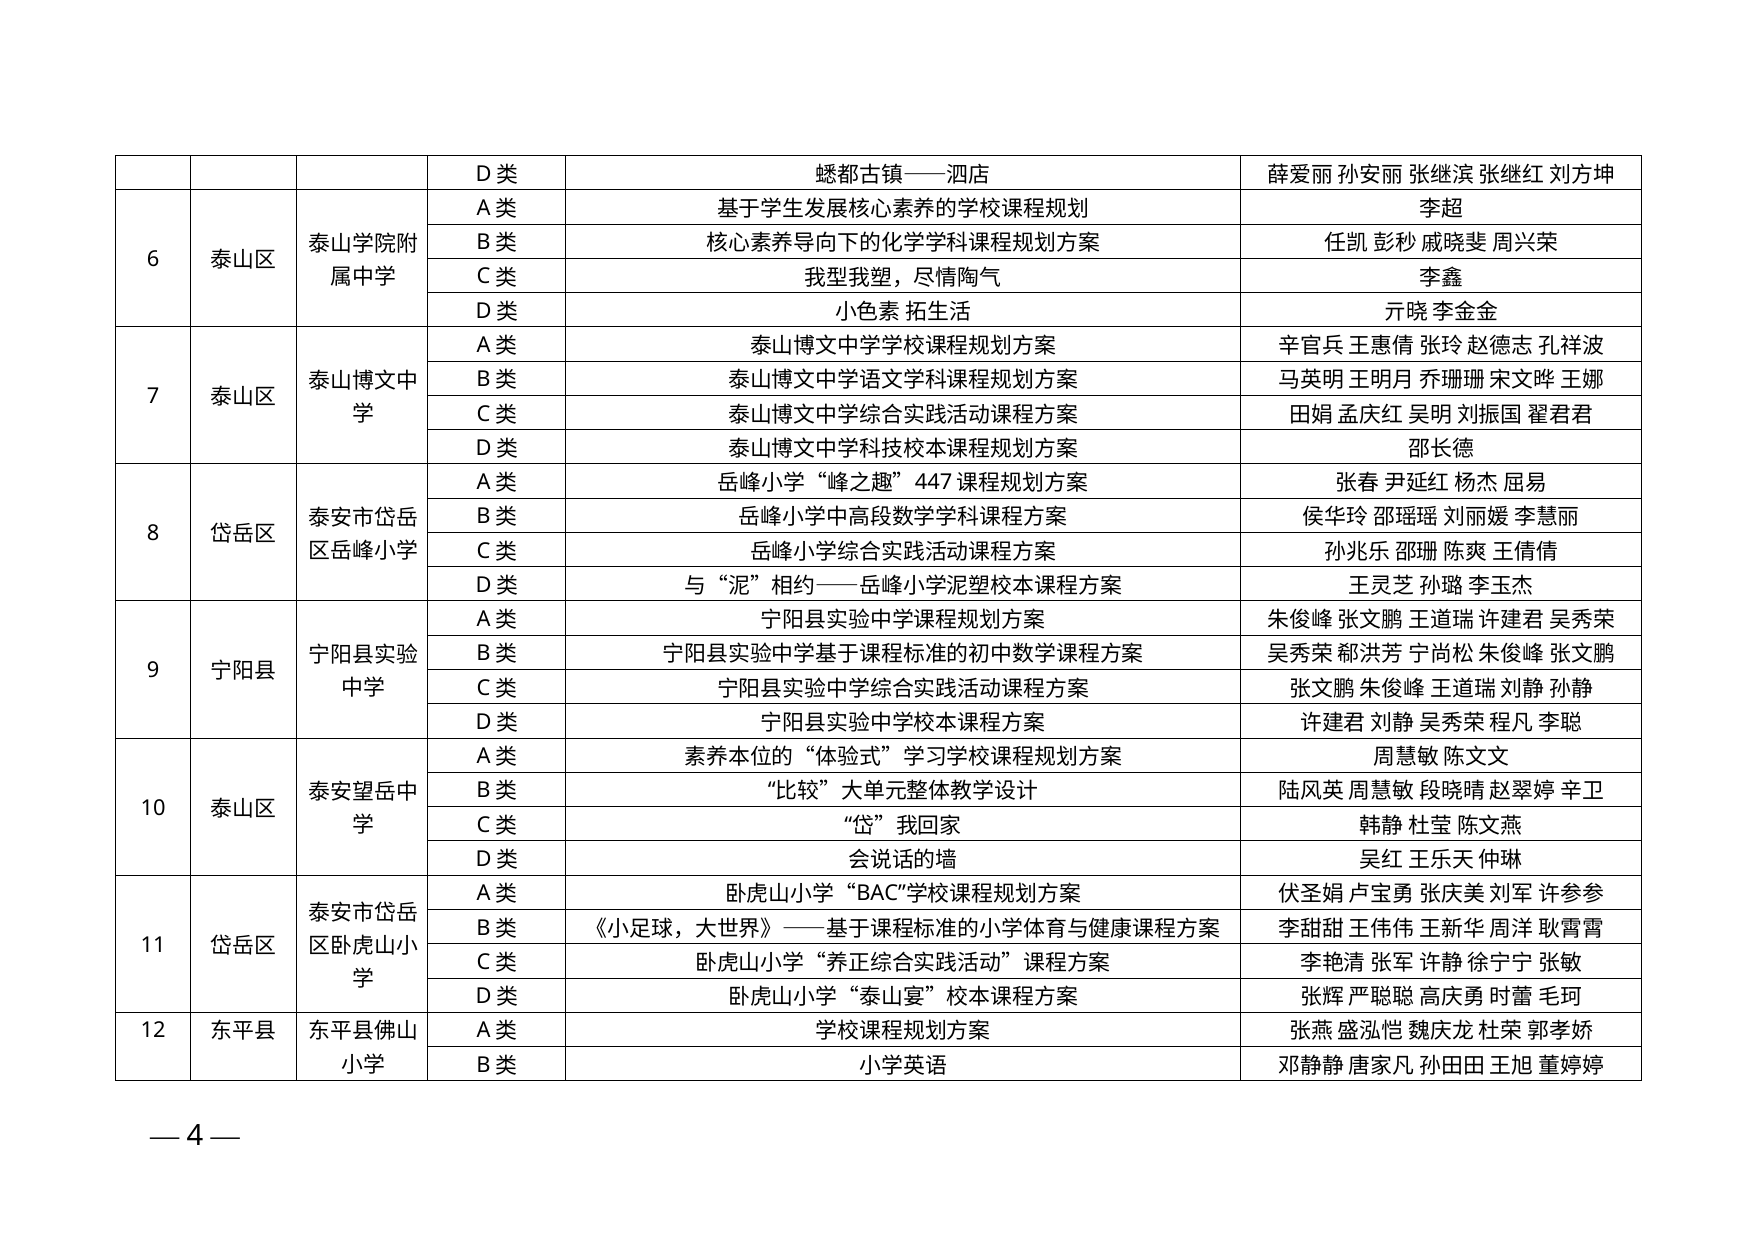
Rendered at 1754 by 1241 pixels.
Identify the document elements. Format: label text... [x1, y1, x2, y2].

table_cell 泰山区 [191, 190, 296, 326]
table_cell 宁阳县实验中学校本课程方案 [566, 704, 1240, 737]
table_cell A类 [428, 739, 565, 772]
table_cell A类 [428, 190, 565, 223]
table_cell A类 [428, 327, 565, 361]
table_cell 任凯 彭秒 戚晓斐 周兴荣 [1241, 225, 1641, 258]
table_cell 岱岳区 [191, 464, 296, 600]
table_cell 8 [116, 464, 190, 600]
table_cell 9 [116, 601, 190, 737]
table_cell 邵长德 [1241, 430, 1641, 463]
table_cell C类 [428, 670, 565, 703]
table_cell 10 [116, 739, 190, 874]
table_cell 宁阳县 [191, 601, 296, 737]
table_cell 侯华玲 邵瑶瑶 刘丽媛 李慧丽 [1241, 499, 1641, 532]
table_cell 卧虎山小学“养正综合实践活动”课程方案 [566, 944, 1240, 977]
table_cell 泰山学院附属中学 [297, 190, 427, 326]
table_cell 马英明 王明月 乔珊珊 宋文晔 王娜 [1241, 362, 1641, 395]
table_cell 张文鹏 朱俊峰 王道瑞 刘静 孙静 [1241, 670, 1641, 703]
table_cell 蟋都古镇——泗店 [566, 156, 1240, 189]
table_cell 泰山博文中学学校课程规划方案 [566, 327, 1240, 361]
table_cell 李超 [1241, 190, 1641, 223]
table_cell 核心素养导向下的化学学科课程规划方案 [566, 225, 1240, 258]
table_cell 邓静静 唐家凡 孙田田 王旭 董婷婷 [1241, 1047, 1641, 1080]
table_cell 岳峰小学综合实践活动课程方案 [566, 533, 1240, 566]
table_cell 《小足球，大世界》——基于课程标准的小学体育与健康课程方案 [566, 910, 1240, 943]
table_cell 岳峰小学中高段数学学科课程方案 [566, 499, 1240, 532]
table_cell 田娟 孟庆红 吴明 刘振国 翟君君 [1241, 396, 1641, 429]
table_cell D类 [428, 430, 565, 463]
table_cell 伏圣娟 卢宝勇 张庆美 刘军 许参参 [1241, 876, 1641, 909]
table_cell 朱俊峰 张文鹏 王道瑞 许建君 吴秀荣 [1241, 601, 1641, 635]
table_cell 宁阳县实验中学基于课程标准的初中数学课程方案 [566, 636, 1240, 669]
table_cell 李鑫 [1241, 259, 1641, 292]
table_cell 素养本位的“体验式”学习学校课程规划方案 [566, 739, 1240, 772]
table_cell 泰山区 [191, 327, 296, 463]
table_cell 泰安市岱岳区岳峰小学 [297, 464, 427, 600]
table_cell 许建君 刘静 吴秀荣 程凡 李聪 [1241, 704, 1641, 737]
table_cell 张春 尹延红 杨杰 屈易 [1241, 464, 1641, 498]
table_cell 李艳清 张军 许静 徐宁宁 张敏 [1241, 944, 1641, 977]
table_cell 泰山区 [191, 739, 296, 874]
table_cell 泰山博文中学语文学科课程规划方案 [566, 362, 1240, 395]
table_cell 王灵芝 孙璐 李玉杰 [1241, 567, 1641, 600]
table_cell C类 [428, 807, 565, 840]
table_cell 泰山博文中学科技校本课程规划方案 [566, 430, 1240, 463]
table_cell “岱”我回家 [566, 807, 1240, 840]
table_cell 卧虎山小学“泰山宴”校本课程方案 [566, 979, 1240, 1012]
table_cell 李甜甜 王伟伟 王新华 周洋 耿霄霄 [1241, 910, 1641, 943]
table_cell 卧虎山小学“BAC”学校课程规划方案 [566, 876, 1240, 909]
table_cell 泰山博文中学综合实践活动课程方案 [566, 396, 1240, 429]
table_cell 泰安望岳中学 [297, 739, 427, 874]
table_cell 宁阳县实验中学 [297, 601, 427, 737]
table_cell B类 [428, 773, 565, 806]
table_cell B类 [428, 1047, 565, 1080]
table_cell B类 [428, 499, 565, 532]
table_cell “比较”大单元整体教学设计 [566, 773, 1240, 806]
table_cell B类 [428, 910, 565, 943]
table_cell C类 [428, 259, 565, 292]
table_cell 泰安市岱岳区卧虎山小学 [297, 876, 427, 1012]
table_cell 辛官兵 王惠倩 张玲 赵德志 孔祥波 [1241, 327, 1641, 361]
table_cell 东平县 [191, 1013, 296, 1080]
table_cell D类 [428, 841, 565, 874]
table_cell C类 [428, 944, 565, 977]
table_cell D类 [428, 156, 565, 189]
table_cell 泰山博文中学 [297, 327, 427, 463]
table_cell 与“泥”相约——岳峰小学泥塑校本课程方案 [566, 567, 1240, 600]
table_cell 基于学生发展核心素养的学校课程规划 [566, 190, 1240, 223]
table_cell 小色素 拓生活 [566, 293, 1240, 326]
table_cell A类 [428, 601, 565, 635]
table_cell C类 [428, 396, 565, 429]
table_cell 11 [116, 876, 190, 1012]
table_cell 韩静 杜莹 陈文燕 [1241, 807, 1641, 840]
table_cell 小学英语 [566, 1047, 1240, 1080]
table_cell D类 [428, 293, 565, 326]
table_cell 张辉 严聪聪 高庆勇 时蕾 毛珂 [1241, 979, 1641, 1012]
table_cell C类 [428, 533, 565, 566]
table_cell B类 [428, 362, 565, 395]
table_cell 学校课程规划方案 [566, 1013, 1240, 1046]
table_cell 12 [116, 1013, 190, 1080]
table_cell 孙兆乐 邵珊 陈爽 王倩倩 [1241, 533, 1641, 566]
table_cell 吴秀荣 郗洪芳 宁尚松 朱俊峰 张文鹏 [1241, 636, 1641, 669]
table_cell 宁阳县实验中学课程规划方案 [566, 601, 1240, 635]
table_cell 亓晓 李金金 [1241, 293, 1641, 326]
table_cell 张燕 盛泓恺 魏庆龙 杜荣 郭孝娇 [1241, 1013, 1641, 1046]
table_cell 会说话的墙 [566, 841, 1240, 874]
table_cell 吴红 王乐天 仲琳 [1241, 841, 1641, 874]
table_cell 7 [116, 327, 190, 463]
table_cell B类 [428, 225, 565, 258]
table_cell 宁阳县实验中学综合实践活动课程方案 [566, 670, 1240, 703]
table_cell 陆风英 周慧敏 段晓晴 赵翠婷 辛卫 [1241, 773, 1641, 806]
table_cell D类 [428, 567, 565, 600]
table_cell 薛爱丽 孙安丽 张继滨 张继红 刘方坤 [1241, 156, 1641, 189]
table_cell B类 [428, 636, 565, 669]
table_cell 岳峰小学“峰之趣”447课程规划方案 [566, 464, 1240, 498]
table_cell A类 [428, 1013, 565, 1046]
table_cell 东平县佛山小学 [297, 1013, 427, 1080]
table_cell 我型我塑，尽情陶气 [566, 259, 1240, 292]
table_cell A类 [428, 464, 565, 498]
table_cell D类 [428, 979, 565, 1012]
table_cell 岱岳区 [191, 876, 296, 1012]
table_cell A类 [428, 876, 565, 909]
table_cell 周慧敏 陈文文 [1241, 739, 1641, 772]
table_cell 6 [116, 190, 190, 326]
table_cell D类 [428, 704, 565, 737]
